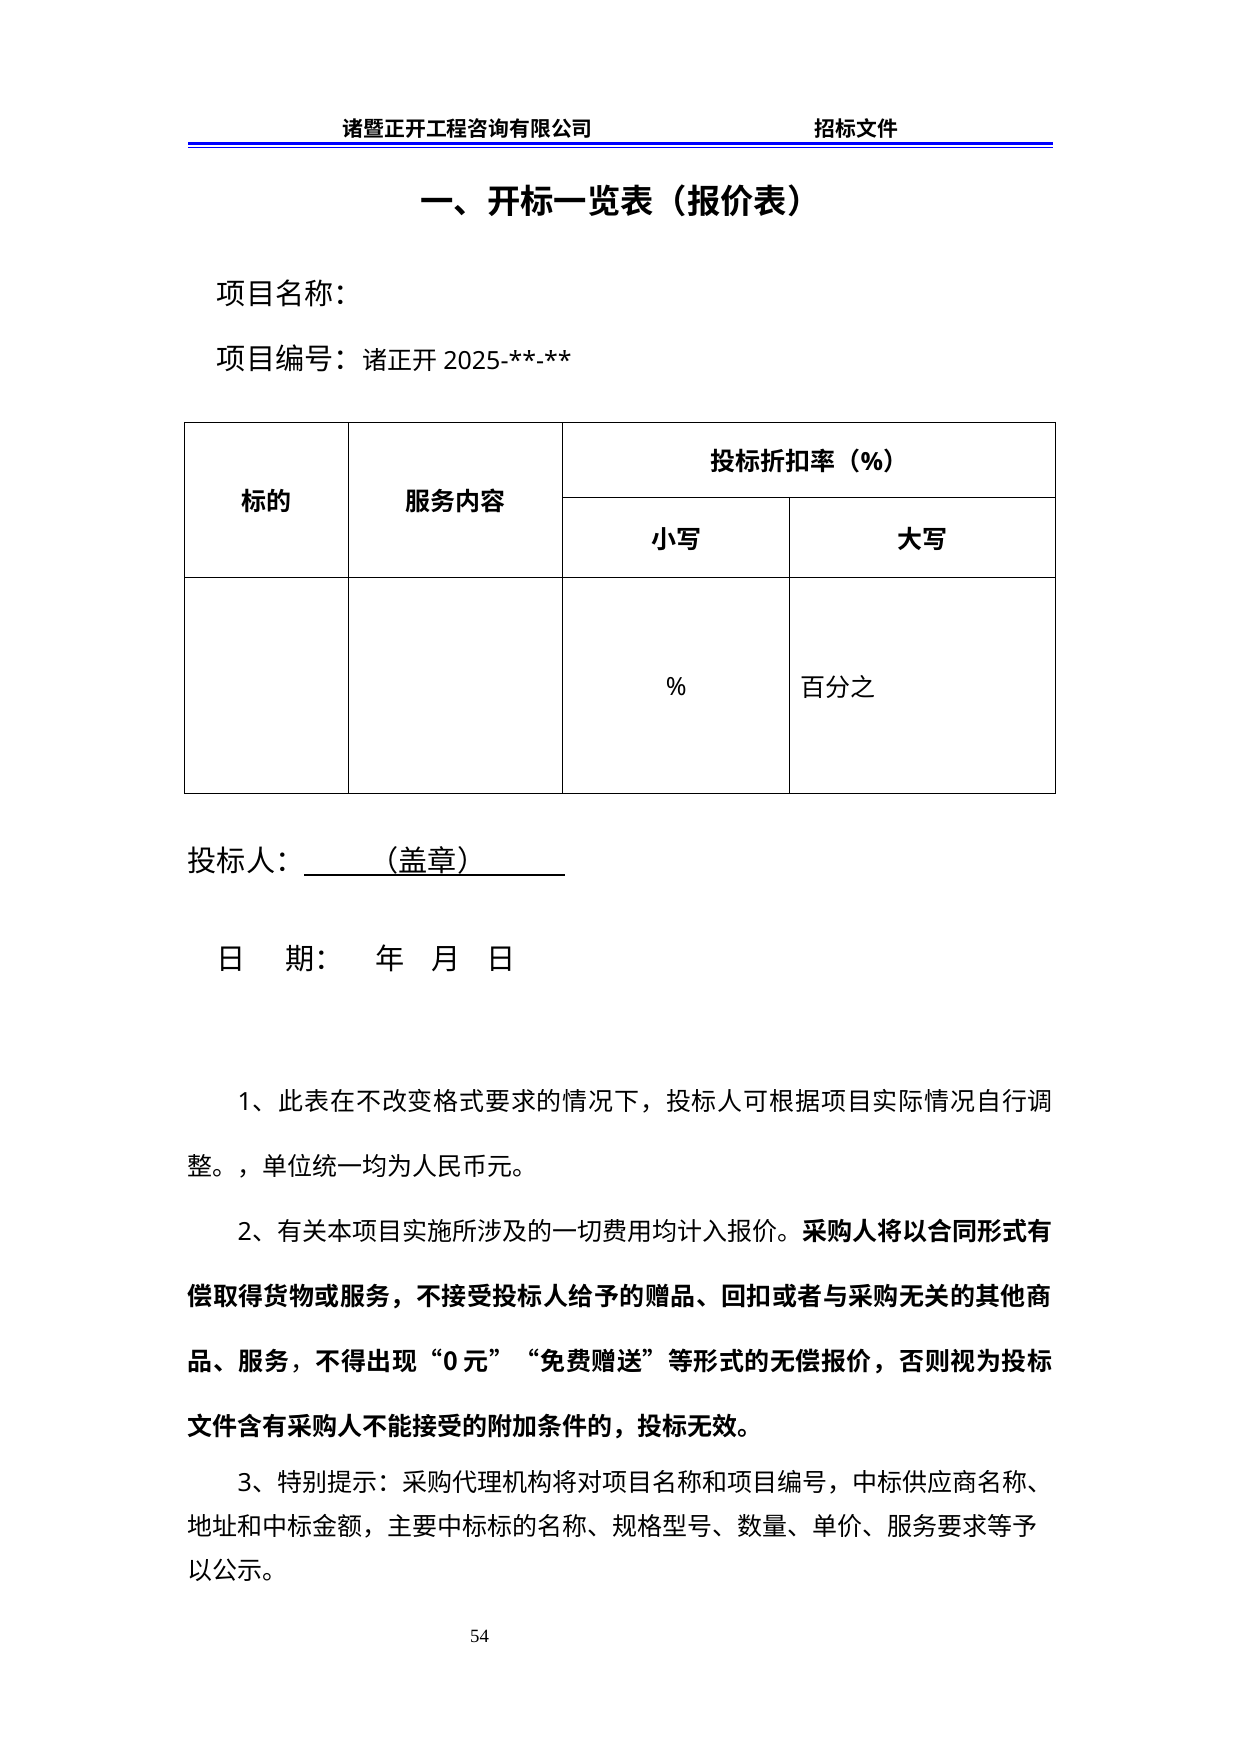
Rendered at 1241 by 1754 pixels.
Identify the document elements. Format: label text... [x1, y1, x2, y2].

text 2、有关本项目实施所涉及的一切费用均计入报价。采购人将以合同形式有偿取得货物或服务，不接受投标人给予的赠品、回扣或者与采购无关的其他商品、服务，不得出现“0元”“免费赠送”等形式的无偿报价，否则视为投标文件含有采购人不能接受的附加条件的，投标无效。 [187, 1197, 1053, 1457]
table_header 标的 [185, 423, 348, 577]
text 3、特别提示：采购代理机构将对项目名称和项目编号，中标供应商名称、地址和中标金额，主要中标标的名称、规格型号、数量、单价、服务要求等予以公示。 [187, 1457, 1053, 1588]
text 1、此表在不改变格式要求的情况下，投标人可根据项目实际情况自行调整。，单位统一均为人民币元。 [187, 1067, 1053, 1197]
text 日 期： 年 月 日 [187, 924, 1053, 989]
text 投标人： （盖章） [187, 827, 1053, 892]
table_cell [185, 578, 348, 793]
table_cell 百分之 [790, 578, 1055, 793]
table_header 服务内容 [349, 423, 562, 577]
text 项目名称： [217, 259, 1053, 324]
text 一、开标一览表（报价表） [187, 174, 1053, 223]
table_cell [349, 578, 562, 793]
table_header 投标折扣率（%） [563, 423, 1055, 497]
table_cell 小写 [563, 498, 789, 577]
text 项目编号：诸正开 2025-**-** [217, 324, 1053, 389]
table_cell % [563, 578, 789, 793]
table_cell 大写 [790, 498, 1055, 577]
